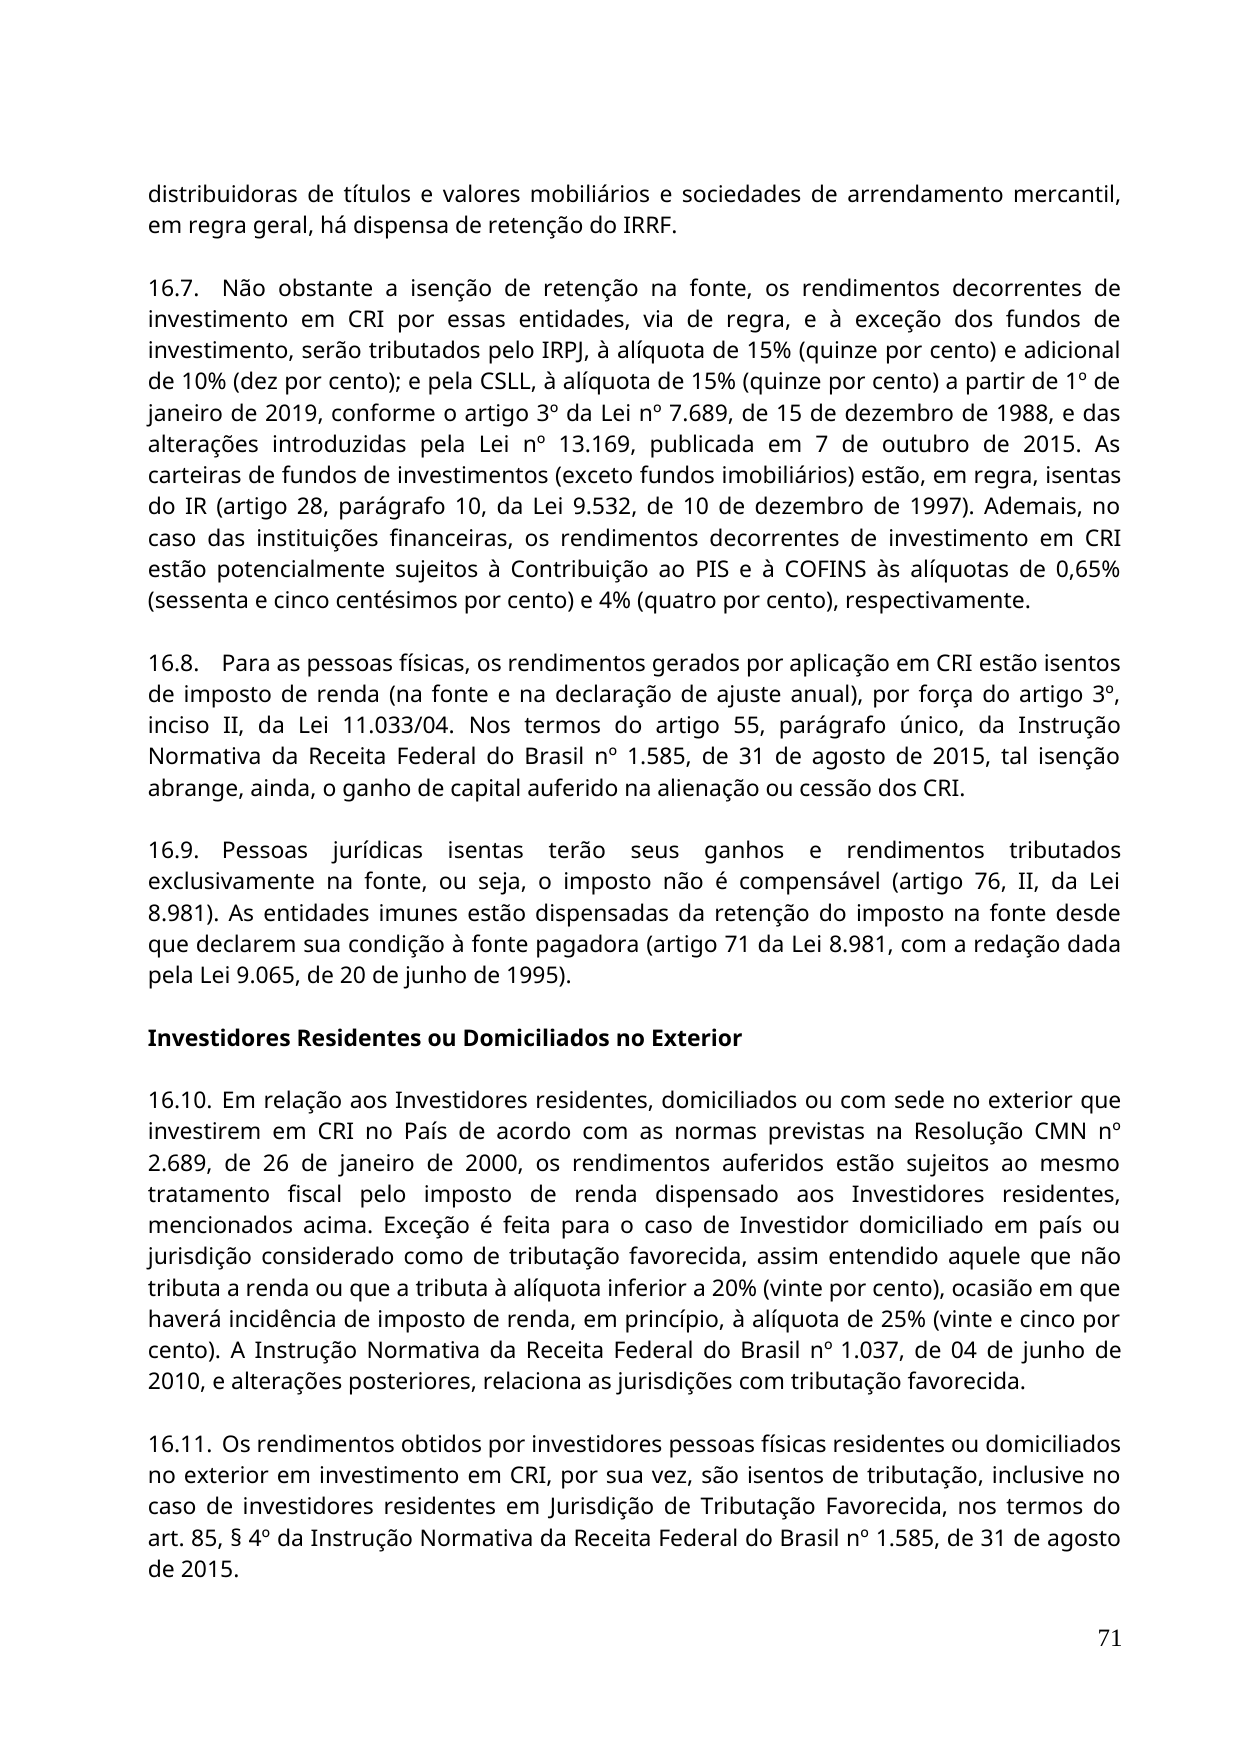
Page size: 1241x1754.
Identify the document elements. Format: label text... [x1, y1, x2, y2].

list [148, 177, 1122, 240]
list Pessoas jurídicas isentas terão seus ganhos e rendimentos tributados exclusivamente na fonte, ou seja, o imposto não é compensável (artigo 76, II, da Lei 8.981). As entidades imunes estão dispensadas da retenção do imposto na fonte desde que declarem sua condição à fonte pagadora (artigo 71 da Lei 8.981, com a redação dada pela Lei 9.065, de 20 de junho de 1995). [148, 833, 1122, 990]
list Em relação aos Investidores residentes, domiciliados ou com sede no exterior que investirem em CRI no País de acordo com as normas previstas na Resolução CMN nº 2.689, de 26 de janeiro de 2000, os rendimentos auferidos estão sujeitos ao mesmo tratamento fiscal pelo imposto de renda dispensado aos Investidores residentes, mencionados acima. Exceção é feita para o caso de Investidor domiciliado em país ou jurisdição considerado como de tributação favorecida, assim entendido aquele que não tributa a renda ou que a tributa à alíquota inferior a 20% (vinte por cento), ocasião em que haverá incidência de imposto de renda, em princípio, à alíquota de 25% (vinte e cinco por cento). A Instrução Normativa da Receita Federal do Brasil nº 1.037, de 04 de junho de 2010, e alterações posteriores, relaciona as jurisdições com tributação favorecida. [148, 1083, 1122, 1396]
list Não obstante a isenção de retenção na fonte, os rendimentos decorrentes de investimento em CRI por essas entidades, via de regra, e à exceção dos fundos de investimento, serão tributados pelo IRPJ, à alíquota de 15% (quinze por cento) e adicional de 10% (dez por cento); e pela CSLL, à alíquota de 15% (quinze por cento) a partir de 1º de janeiro de 2019, conforme o artigo 3º da Lei nº 7.689, de 15 de dezembro de 1988, e das alterações introduzidas pela Lei nº 13.169, publicada em 7 de outubro de 2015. As carteiras de fundos de investimentos (exceto fundos imobiliários) estão, em regra, isentas do IR (artigo 28, parágrafo 10, da Lei 9.532, de 10 de dezembro de 1997). Ademais, no caso das instituições financeiras, os rendimentos decorrentes de investimento em CRI estão potencialmente sujeitos à Contribuição ao PIS e à COFINS às alíquotas de 0,65% (sessenta e cinco centésimos por cento) e 4% (quatro por cento), respectivamente. [148, 271, 1122, 615]
list Os rendimentos obtidos por investidores pessoas físicas residentes ou domiciliados no exterior em investimento em CRI, por sua vez, são isentos de tributação, inclusive no caso de investidores residentes em Jurisdição de Tributação Favorecida, nos termos do art. 85, § 4º da Instrução Normativa da Receita Federal do Brasil nº 1.585, de 31 de agosto de 2015. [148, 1427, 1122, 1583]
text Investidores Residentes ou Domiciliados no Exterior [148, 1021, 1122, 1052]
list Para as pessoas físicas, os rendimentos gerados por aplicação em CRI estão isentos de imposto de renda (na fonte e na declaração de ajuste anual), por força do artigo 3º, inciso II, da Lei 11.033/04. Nos termos do artigo 55, parágrafo único, da Instrução Normativa da Receita Federal do Brasil nº 1.585, de 31 de agosto de 2015, tal isenção abrange, ainda, o ganho de capital auferido na alienação ou cessão dos CRI. [148, 646, 1122, 802]
